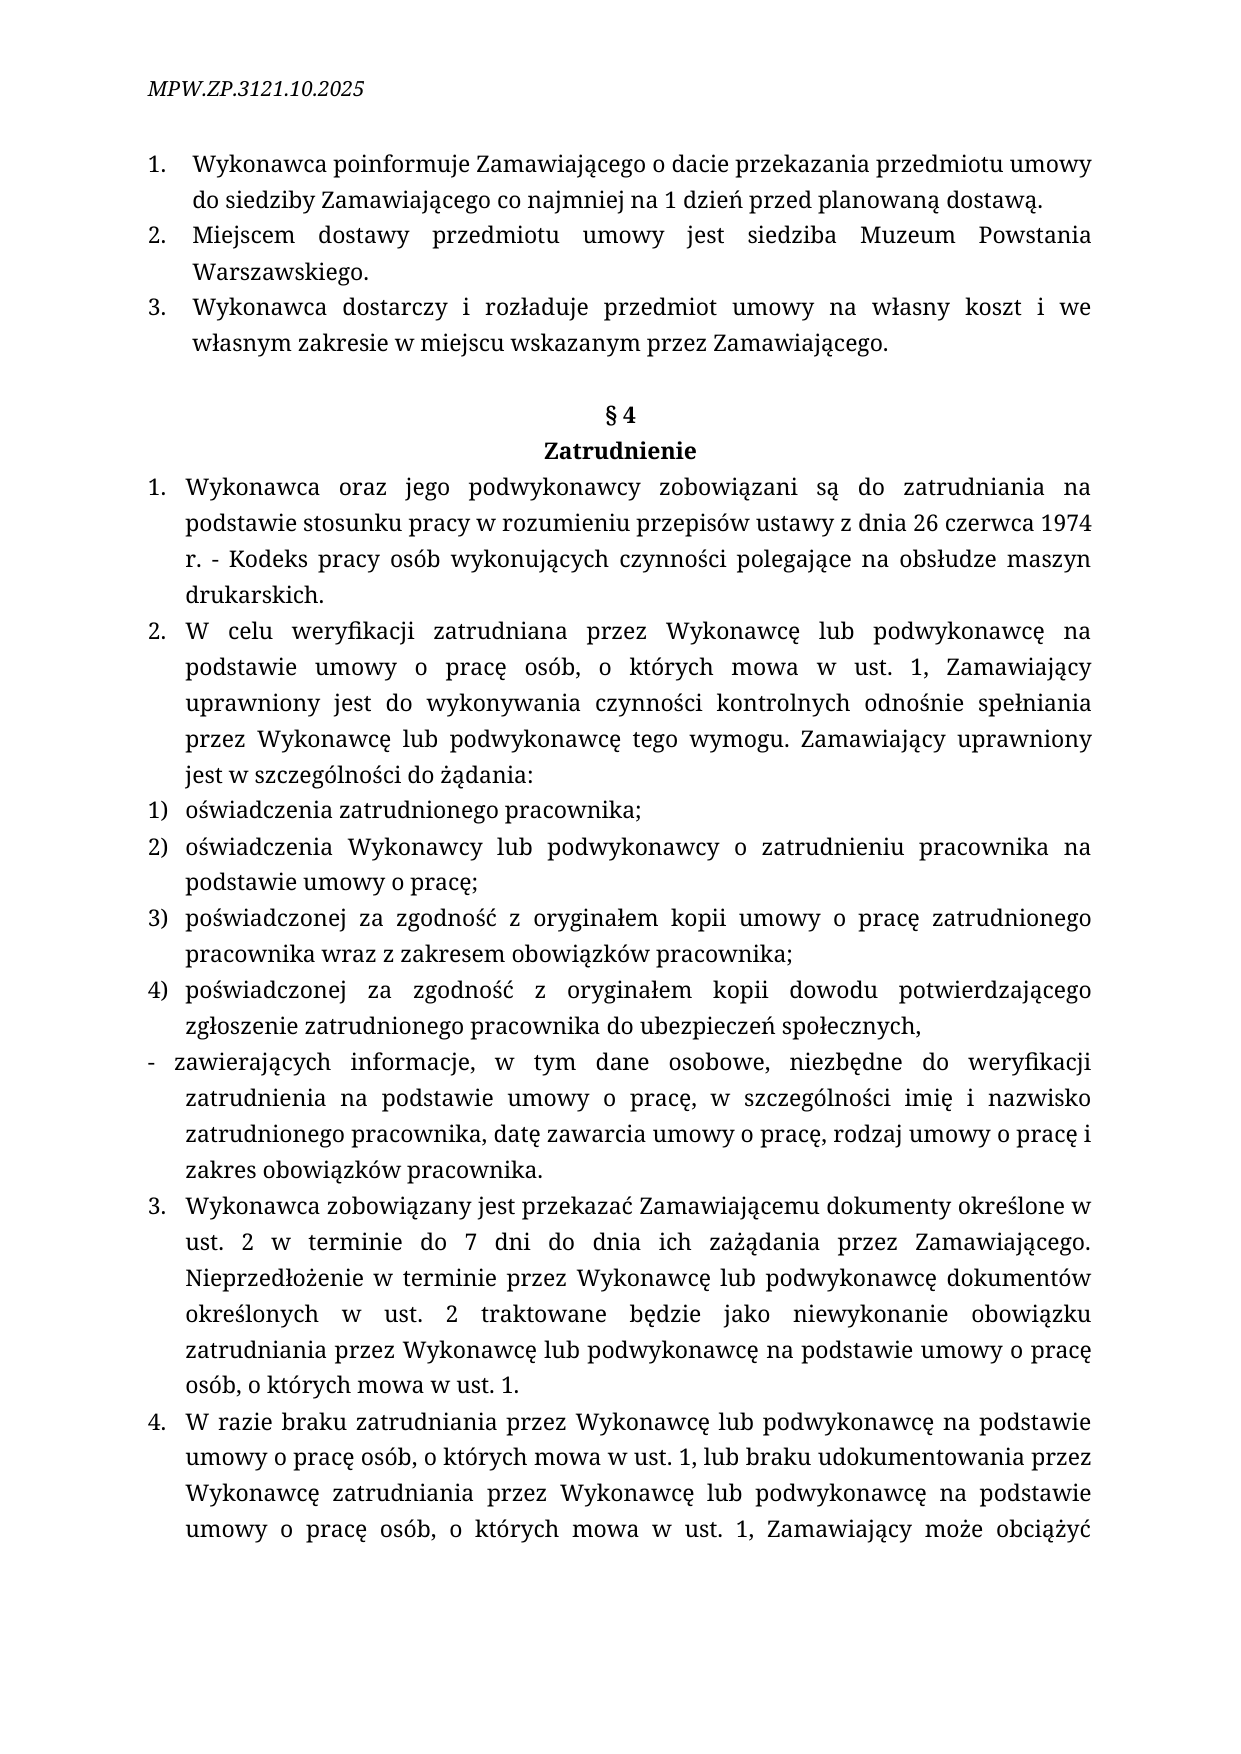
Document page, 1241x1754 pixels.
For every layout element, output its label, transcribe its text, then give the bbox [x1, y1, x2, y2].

list Wykonawca zobowiązany jest przekazać Zamawiającemu dokumenty określone w ust. 2 w terminie do 7 dni do dnia ich zażądania przez Zamawiającego. Nieprzedłożenie w terminie przez Wykonawcę lub podwykonawcę dokumentów określonych w ust. 2 traktowane będzie jako niewykonanie obowiązku zatrudniania przez Wykonawcę lub podwykonawcę na podstawie umowy o pracę osób, o których mowa w ust. 1. [148, 1190, 1093, 1401]
list oświadczenia zatrudnionego pracownika; [148, 794, 1093, 826]
text 1. Wykonawca poinformuje Zamawiającego o dacie przekazania przedmiotu umowy do siedziby Zamawiającego co najmniej na 1 dzień przed planowaną dostawą. [148, 148, 1093, 215]
list oświadczenia Wykonawcy lub podwykonawcy o zatrudnieniu pracownika na podstawie umowy o pracę; [148, 830, 1093, 898]
text Zatrudnienie [148, 435, 1093, 466]
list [148, 1405, 1093, 1544]
text § 4 [148, 399, 1093, 430]
list poświadczonej za zgodność z oryginałem kopii umowy o pracę zatrudnionego pracownika wraz z zakresem obowiązków pracownika; [148, 902, 1093, 969]
list - zawierających informacje, w tym dane osobowe, niezbędne do weryfikacji zatrudnienia na podstawie umowy o pracę, w szczególności imię i nazwisko zatrudnionego pracownika, datę zawarcia umowy o pracę, rodzaj umowy o pracę i zakres obowiązków pracownika. [148, 1046, 1093, 1185]
text 3. Wykonawca dostarczy i rozładuje przedmiot umowy na własny koszt i we własnym zakresie w miejscu wskazanym przez Zamawiającego. [148, 291, 1093, 358]
text 2. Miejscem dostawy przedmiotu umowy jest siedziba Muzeum Powstania Warszawskiego. [148, 219, 1093, 287]
list Wykonawca oraz jego podwykonawcy zobowiązani są do zatrudniania na podstawie stosunku pracy w rozumieniu przepisów ustawy z dnia 26 czerwca 1974 r. - Kodeks pracy osób wykonujących czynności polegające na obsłudze maszyn drukarskich. [148, 471, 1093, 610]
list poświadczonej za zgodność z oryginałem kopii dowodu potwierdzającego zgłoszenie zatrudnionego pracownika do ubezpieczeń społecznych, [148, 974, 1093, 1041]
list W celu weryfikacji zatrudniana przez Wykonawcę lub podwykonawcę na podstawie umowy o pracę osób, o których mowa w ust. 1, Zamawiający uprawniony jest do wykonywania czynności kontrolnych odnośnie spełniania przez Wykonawcę lub podwykonawcę tego wymogu. Zamawiający uprawniony jest w szczególności do żądania: [148, 615, 1093, 790]
